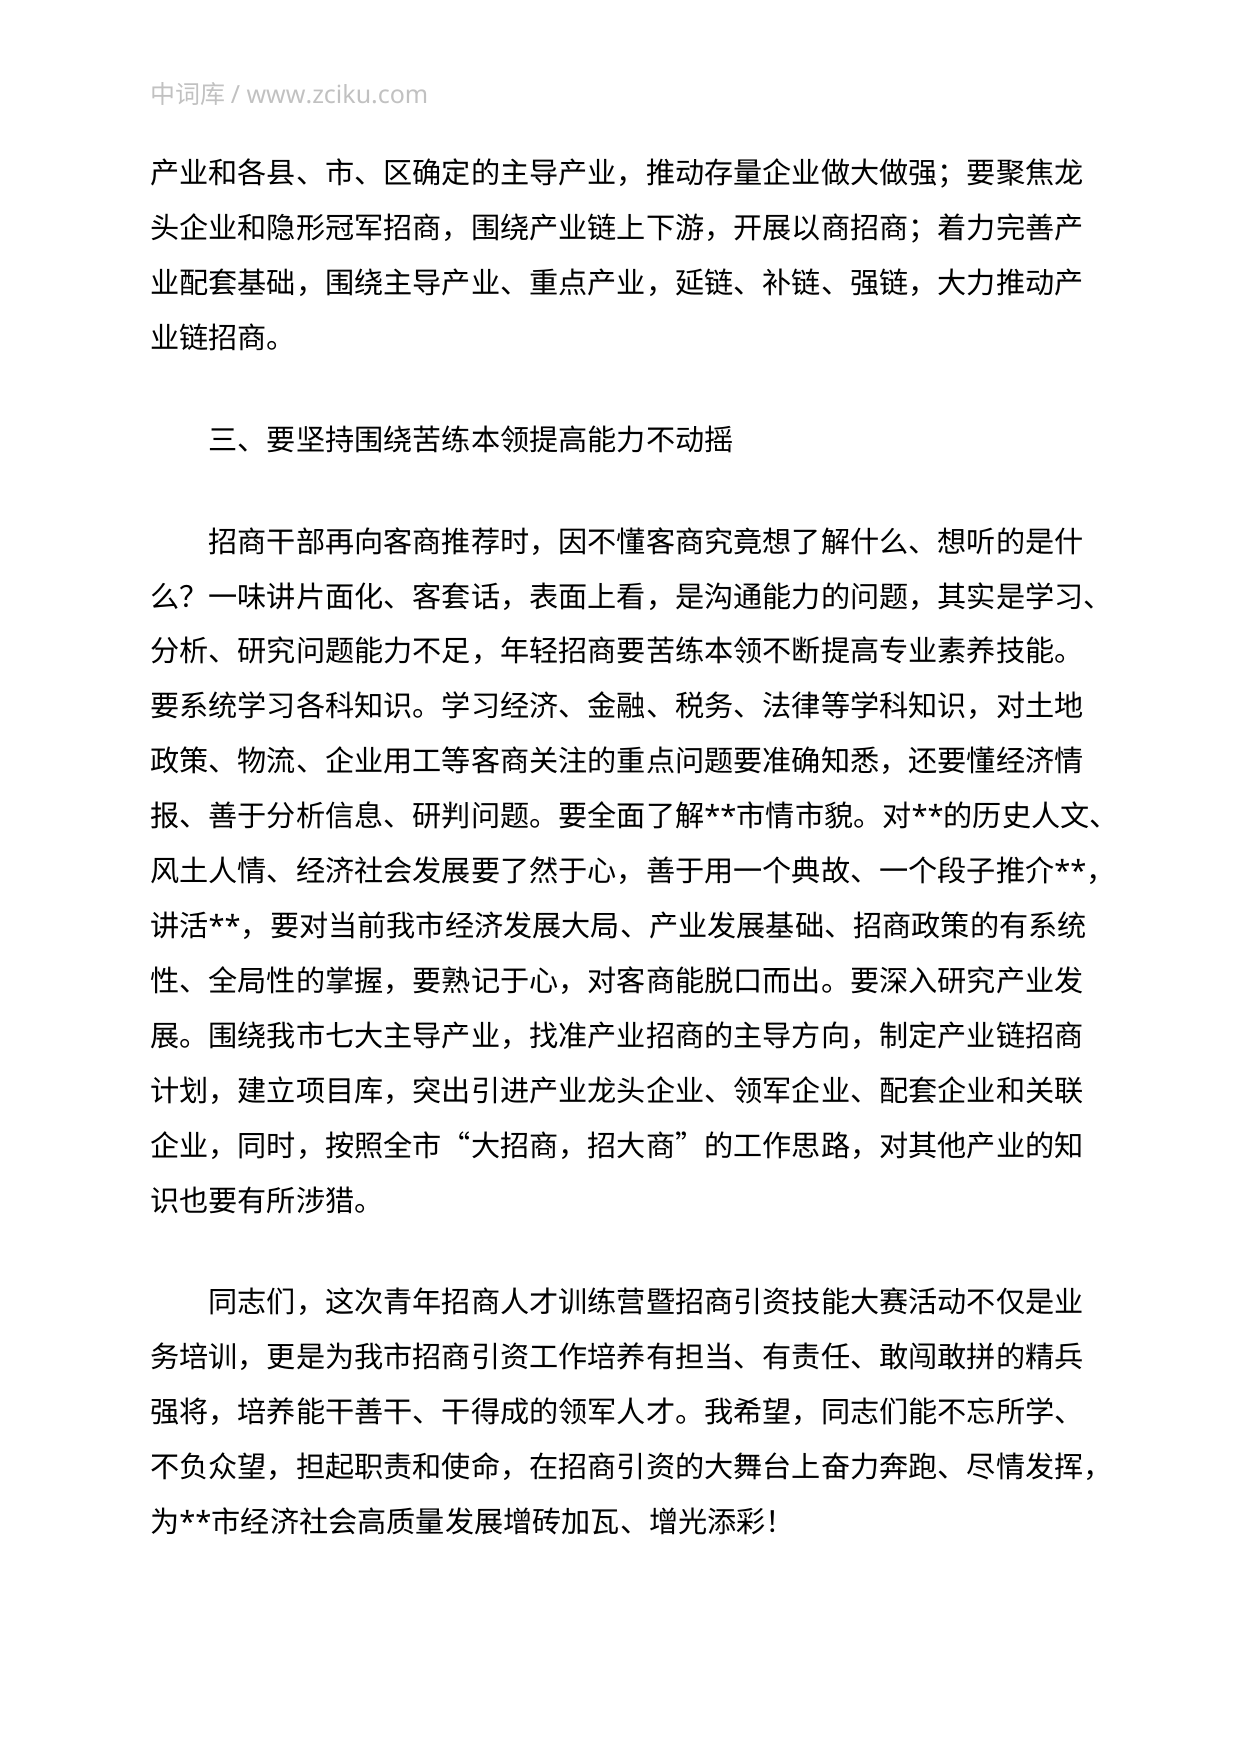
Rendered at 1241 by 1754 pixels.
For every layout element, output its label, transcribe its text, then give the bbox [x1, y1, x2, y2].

text 同志们，这次青年招商人才训练营暨招商引资技能大赛活动不仅是业务培训，更是为我市招商引资工作培养有担当、有责任、敢闯敢拼的精兵强将，培养能干善干、干得成的领军人才。我希望，同志们能不忘所学、不负众望，担起职责和使命，在招商引资的大舞台上奋力奔跑、尽情发挥，为**市经济社会高质量发展增砖加瓦、增光添彩！ [150, 1279, 1090, 1541]
text 三、要坚持围绕苦练本领提高能力不动摇 [150, 416, 1090, 459]
text 招商干部再向客商推荐时，因不懂客商究竟想了解什么、想听的是什么？一味讲片面化、客套话，表面上看，是沟通能力的问题，其实是学习、分析、研究问题能力不足，年轻招商要苦练本领不断提高专业素养技能。要系统学习各科知识。学习经济、金融、税务、法律等学科知识，对土地政策、物流、企业用工等客商关注的重点问题要准确知悉，还要懂经济情报、善于分析信息、研判问题。要全面了解**市情市貌。对**的历史人文、风土人情、经济社会发展要了然于心，善于用一个典故、一个段子推介**，讲活**，要对当前我市经济发展大局、产业发展基础、招商政策的有系统性、全局性的掌握，要熟记于心，对客商能脱口而出。要深入研究产业发展。围绕我市七大主导产业，找准产业招商的主导方向，制定产业链招商计划，建立项目库，突出引进产业龙头企业、领军企业、配套企业和关联企业，同时，按照全市“大招商，招大商”的工作思路，对其他产业的知识也要有所涉猎。 [150, 518, 1090, 1219]
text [150, 150, 1090, 357]
